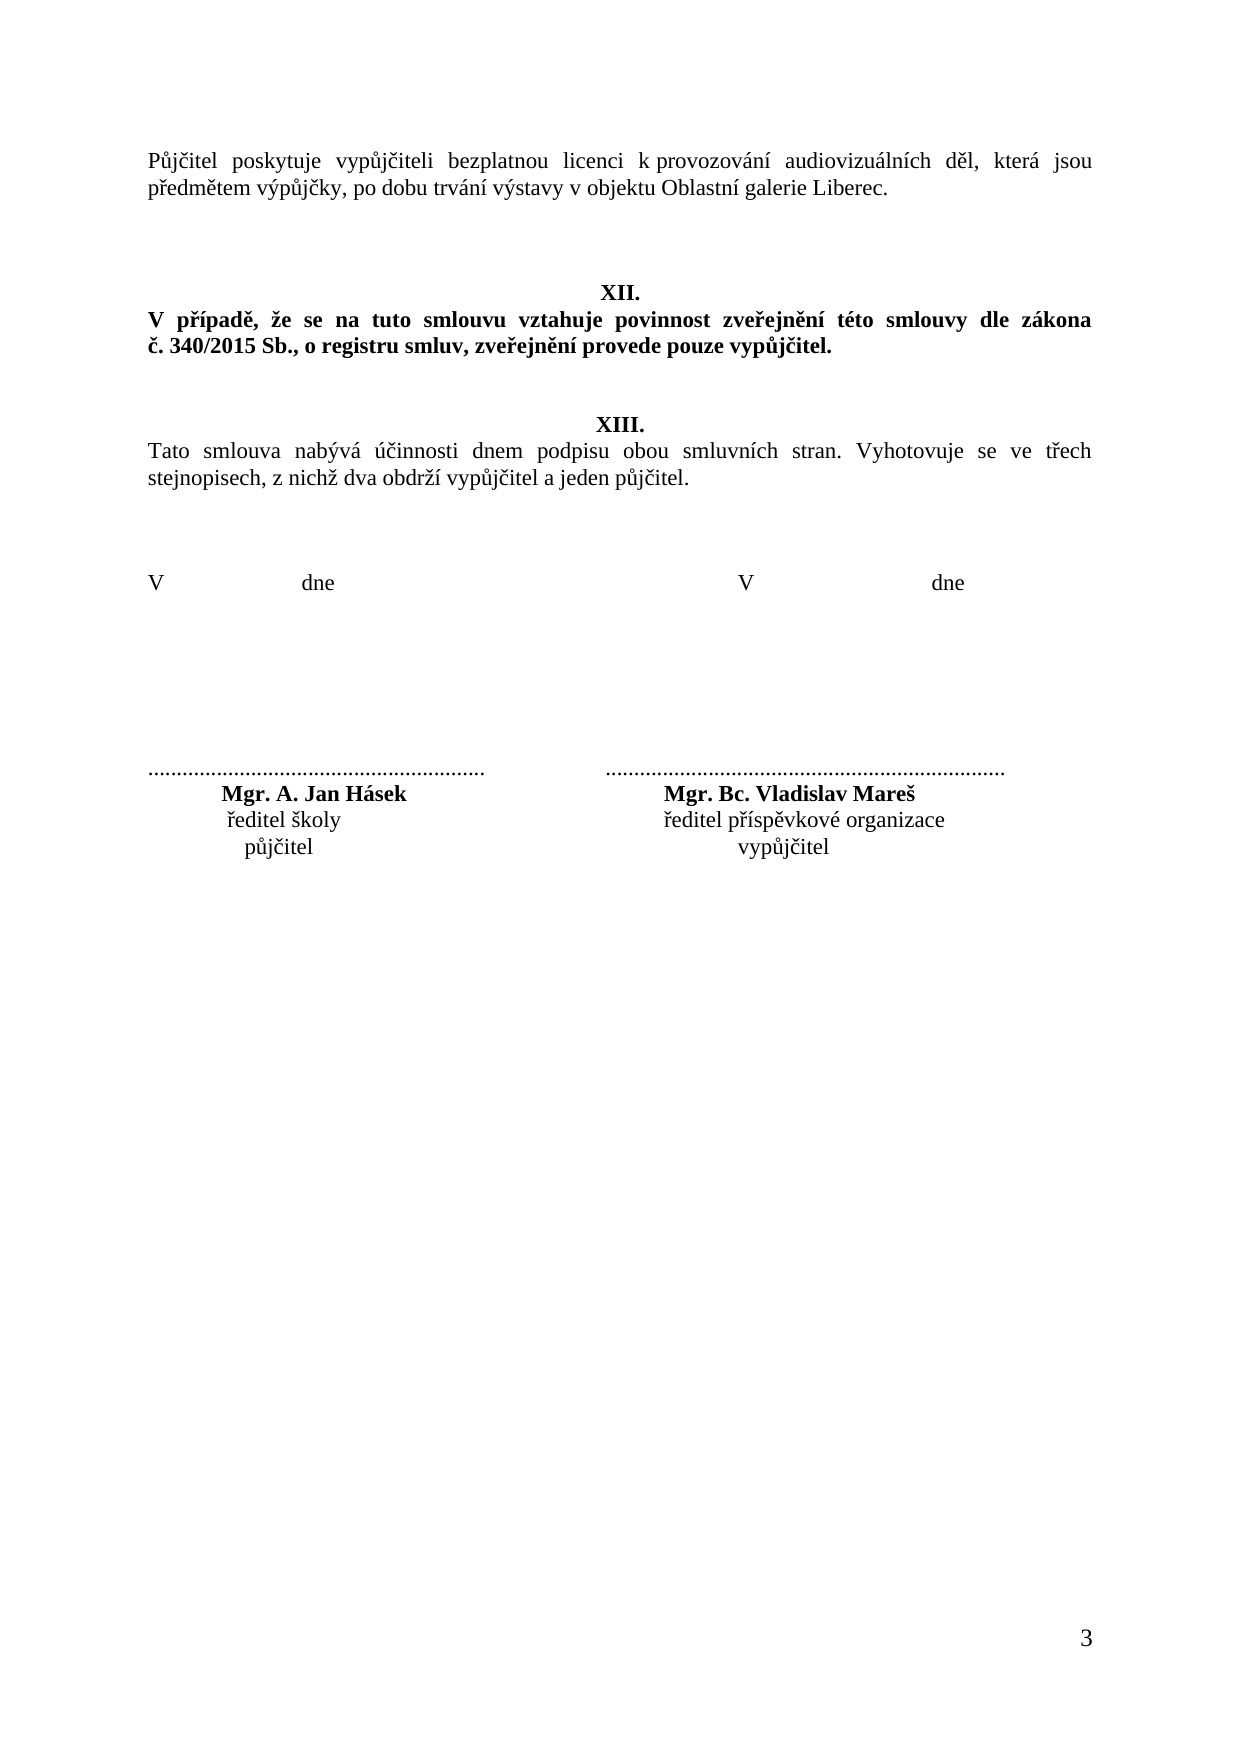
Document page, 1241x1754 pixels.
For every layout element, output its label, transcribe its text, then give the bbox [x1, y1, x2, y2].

text Půjčitel poskytuje vypůjčiteli bezplatnou licenci k provozování audiovizuálních děl, která jsou předmětem výpůjčky, po dobu trvání výstavy v objektu Oblastní galerie Liberec. [148, 148, 1093, 200]
text Mgr. A. Jan Hásek Mgr. Bc. Vladislav Mareš [148, 780, 1093, 806]
text půjčitel vypůjčitel [221, 833, 1093, 859]
text XII. [148, 279, 1093, 306]
text XIII. [148, 411, 1093, 437]
text ředitel školy ředitel příspěvkové organizace [148, 806, 1093, 833]
text V dne V dne [148, 569, 1093, 622]
text V případě, že se na tuto smlouvu vztahuje povinnost zveřejnění této smlouvy dle zákona č. 340/2015 Sb., o registru smluv, zveřejnění provede pouze vypůjčitel. [148, 306, 1093, 358]
text ........................................................... ...................................................................... [148, 754, 1093, 780]
text Tato smlouva nabývá účinnosti dnem podpisu obou smluvních stran. Vyhotovuje se ve třech stejnopisech, z nichž dva obdrží vypůjčitel a jeden půjčitel. [148, 437, 1093, 490]
